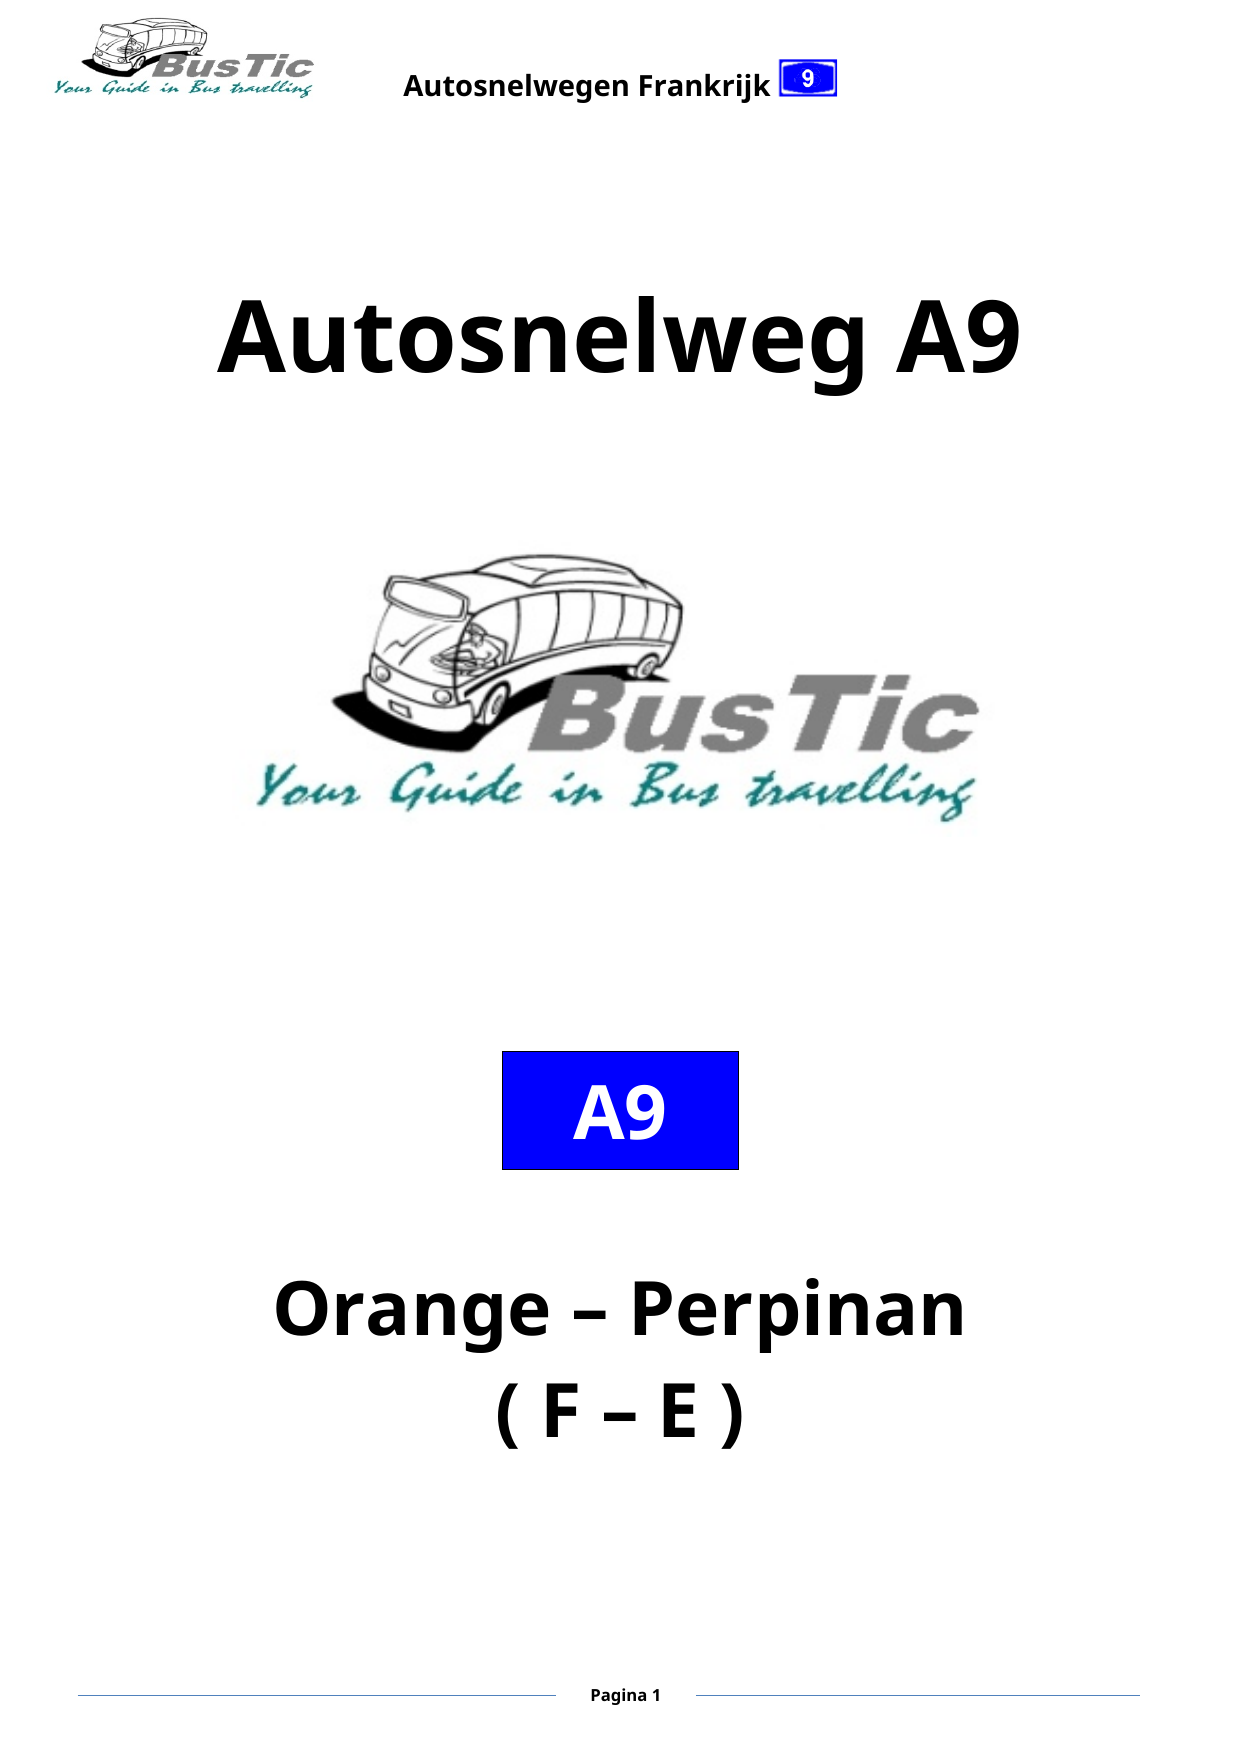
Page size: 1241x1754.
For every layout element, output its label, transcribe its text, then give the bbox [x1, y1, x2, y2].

text Autosnelweg A9 [89, 265, 1152, 401]
table_header A9 [503, 1052, 738, 1169]
picture [45, 14, 324, 102]
picture [778, 59, 838, 97]
text ( F – E ) [89, 1357, 1152, 1459]
text Orange – Perpinan [89, 1255, 1152, 1357]
picture [232, 540, 1009, 837]
